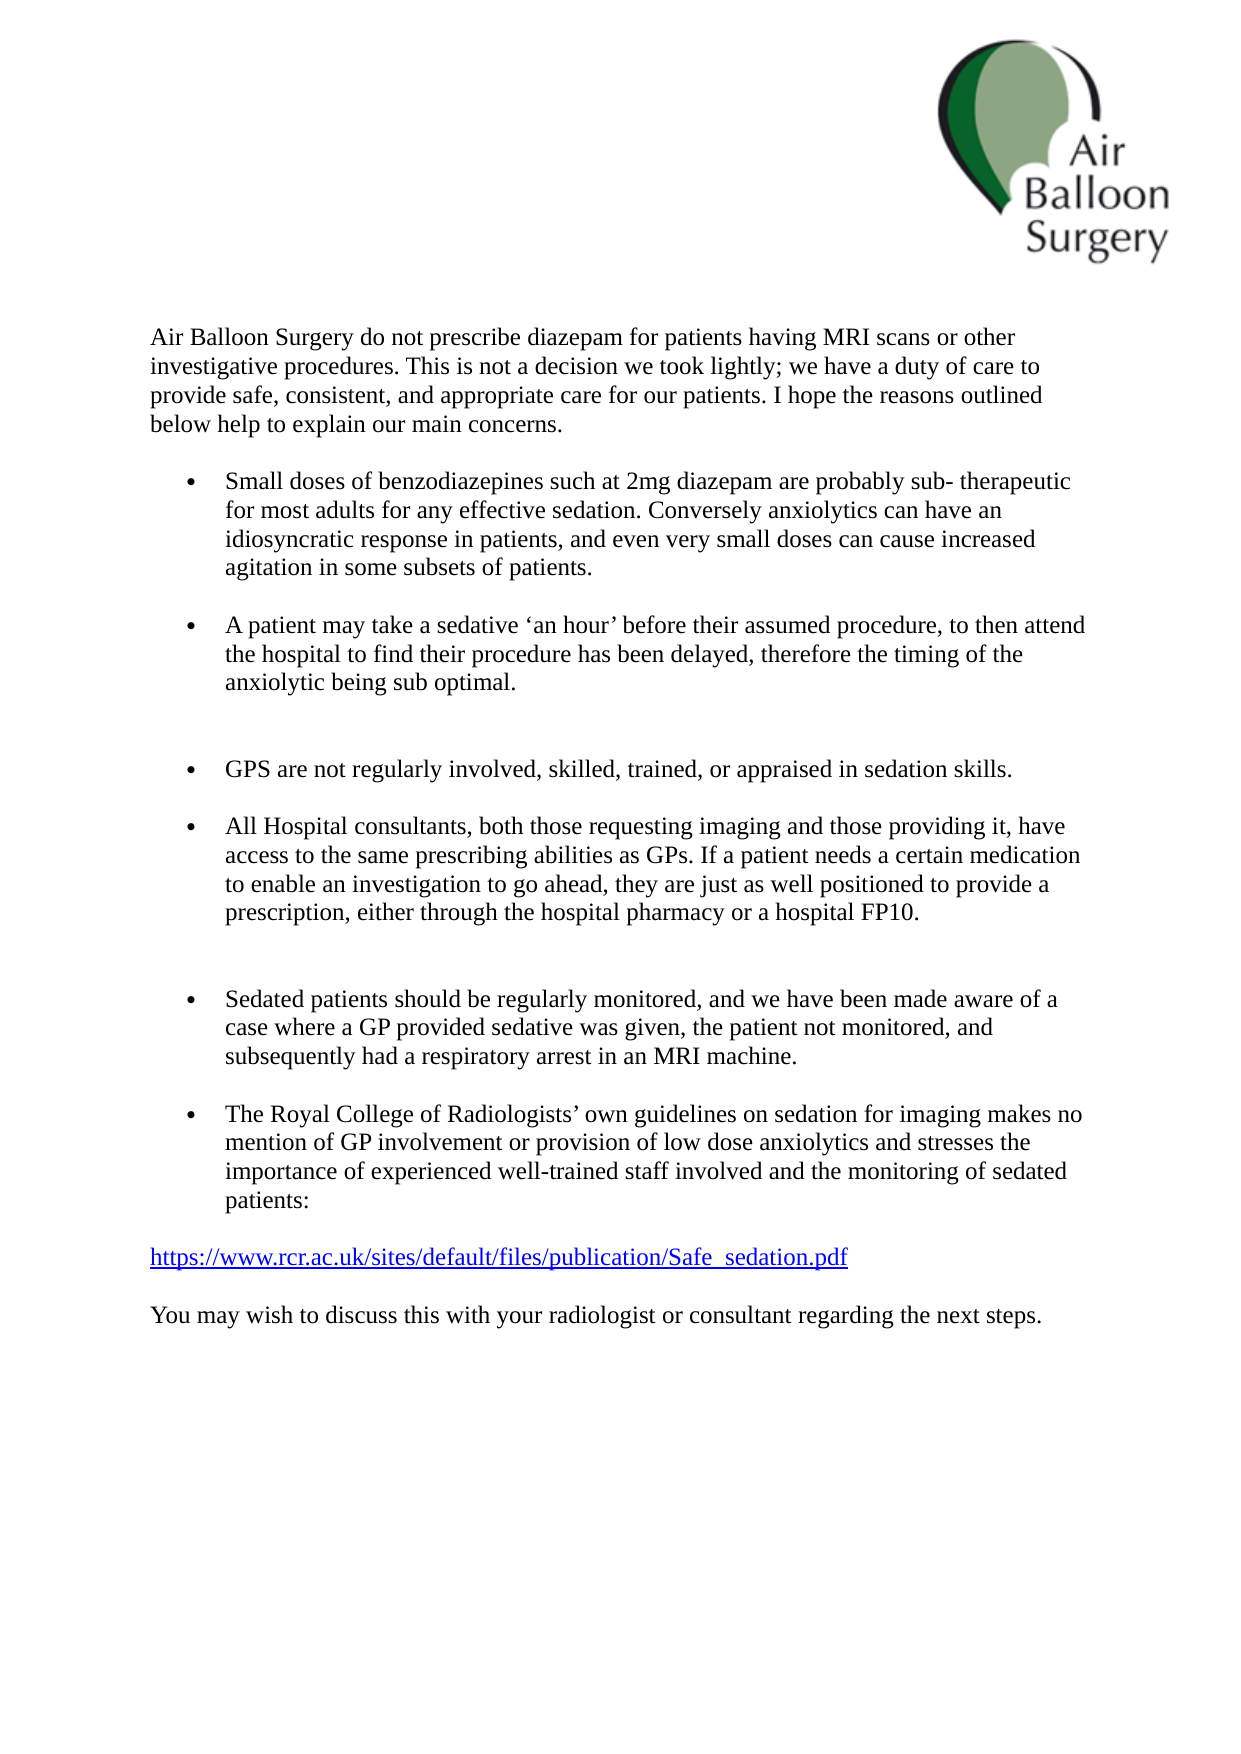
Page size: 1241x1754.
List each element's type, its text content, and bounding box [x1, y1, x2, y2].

list The Royal College of Radiologists’ own guidelines on sedation for imaging makes no mention of GP involvement or provision of low dose anxiolytics and stresses the importance of experienced well-trained staff involved and the monitoring of sedated patients: [187, 1099, 1090, 1214]
text Air Balloon Surgery do not prescribe diazepam for patients having MRI scans or other investigative procedures. This is not a decision we took lightly; we have a duty of care to provide safe, consistent, and appropriate care for our patients. I hope the reasons outlined below help to explain our main concerns. [150, 322, 1090, 437]
list GPS are not regularly involved, skilled, trained, or appraised in sedation skills. [187, 754, 1090, 782]
list Small doses of benzodiazepines such at 2mg diazepam are probably sub- therapeutic for most adults for any effective sedation. Conversely anxiolytics can have an idiosyncratic response in patients, and even very small doses can cause increased agitation in some subsets of patients. [187, 466, 1090, 581]
list All Hospital consultants, both those requesting imaging and those providing it, have access to the same prescribing abilities as GPs. If a patient needs a certain medication to enable an investigation to go ahead, they are just as well positioned to provide a prescription, either through the hospital pharmacy or a hospital FP10. [187, 811, 1090, 926]
text You may wish to discuss this with your radiologist or consultant regarding the next steps. [150, 1300, 1090, 1329]
list Sedated patients should be regularly monitored, and we have been made aware of a case where a GP provided sedative was given, the patient not monitored, and subsequently had a respiratory arrest in an MRI machine. [187, 984, 1090, 1070]
picture [937, 39, 1172, 266]
list A patient may take a sedative ‘an hour’ before their assumed procedure, to then attend the hospital to find their procedure has been delayed, therefore the timing of the anxiolytic being sub optimal. [187, 610, 1090, 696]
text https://www.rcr.ac.uk/sites/default/files/publication/Safe_sedation.pdf [150, 1242, 1090, 1271]
